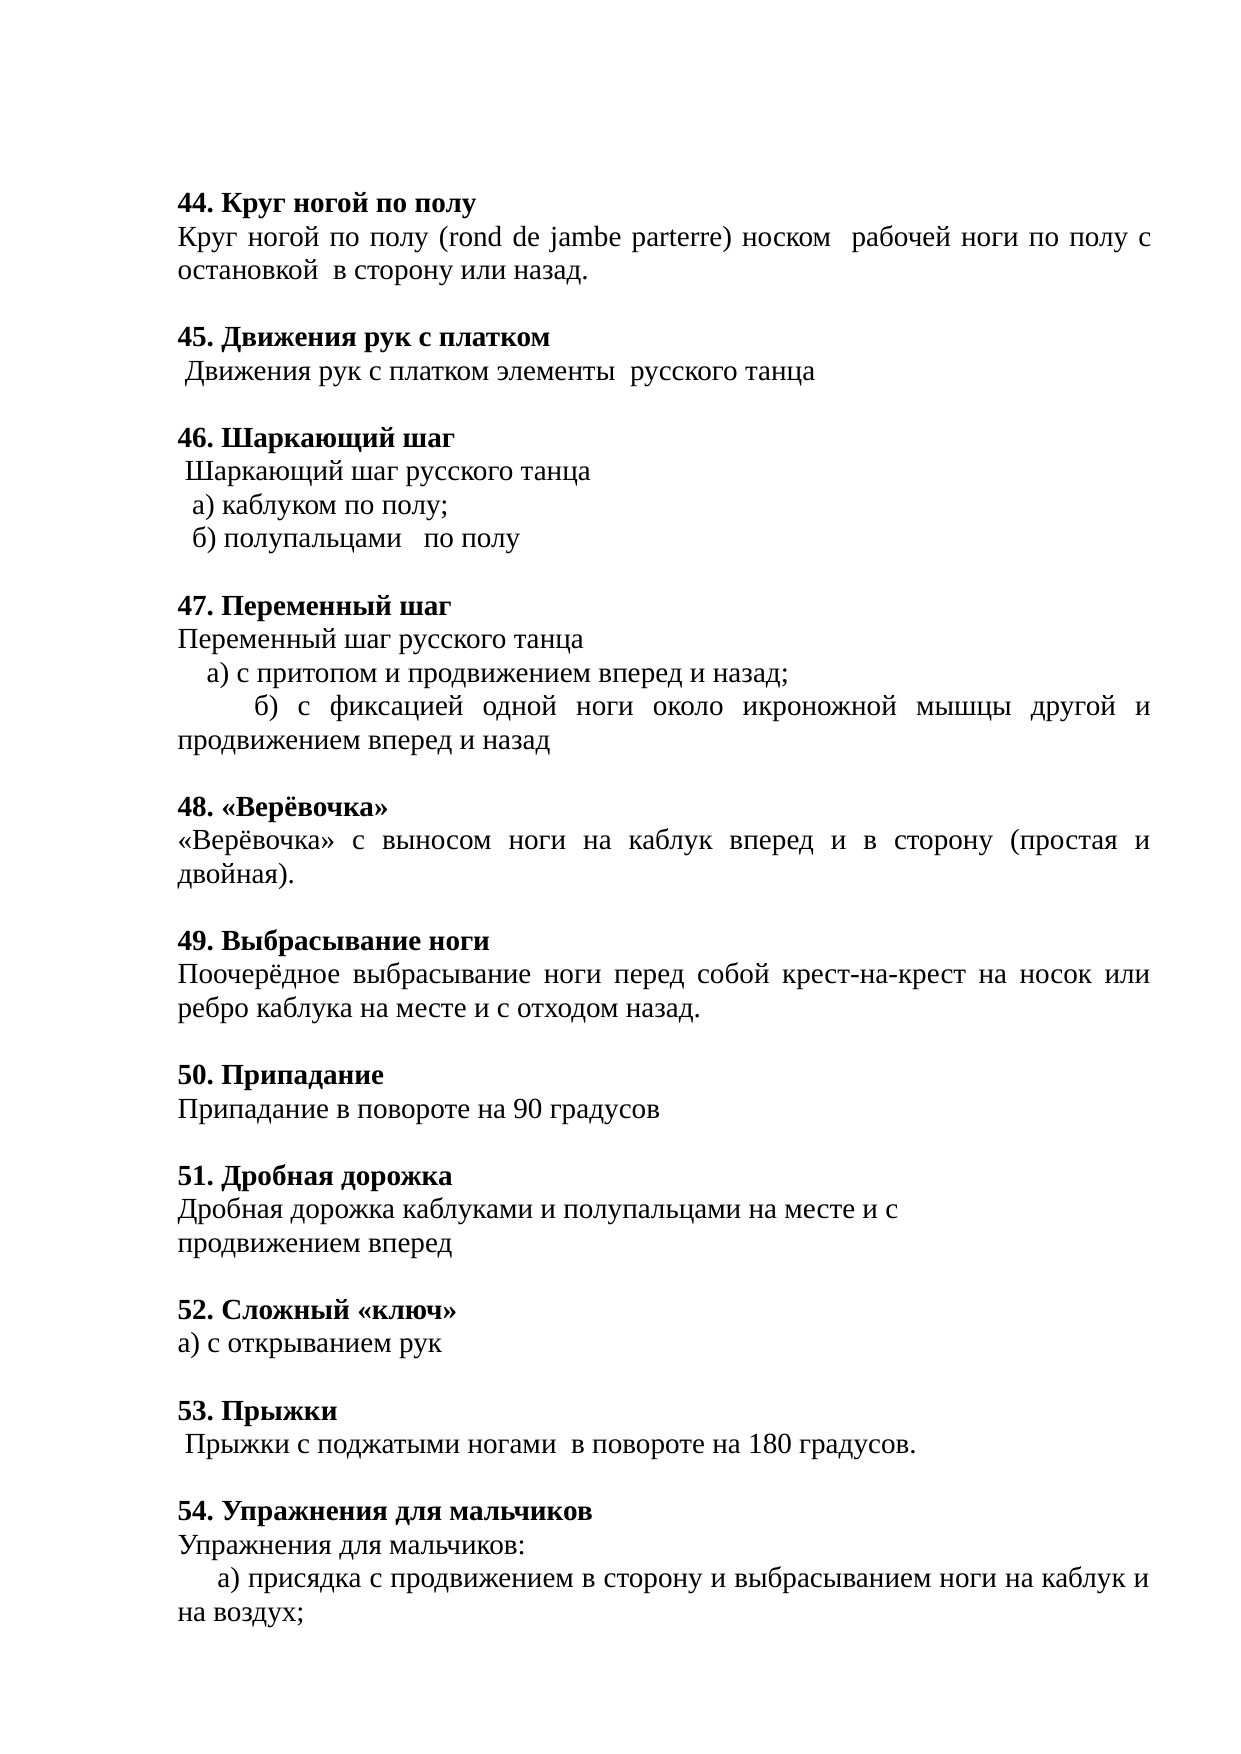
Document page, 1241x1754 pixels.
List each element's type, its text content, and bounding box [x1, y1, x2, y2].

text а) присядка с продвижением в сторону и выбрасыванием ноги на каблук и на воздух; [177, 1560, 1152, 1627]
text а) каблуком по полу; [177, 487, 1152, 521]
text 45. Движения рук с платком [177, 319, 1152, 353]
text 46. Шаркающий шаг [177, 420, 1152, 453]
text а) с открыванием рук [177, 1326, 1152, 1359]
text Упражнения для мальчиков: [177, 1527, 1152, 1560]
text 54. Упражнения для мальчиков [177, 1493, 1152, 1527]
text б) с фиксацией одной ноги около икроножной мышцы другой и продвижением вперед и назад [177, 688, 1152, 755]
text 48. «Верёвочка» [177, 789, 1152, 822]
text Дробная дорожка каблуками и полупальцами на месте и с продвижением вперед [177, 1191, 1152, 1258]
text 53. Прыжки [177, 1393, 1152, 1426]
text 49. Выбрасывание ноги [177, 923, 1152, 957]
text Прыжки с поджатыми ногами в повороте на 180 градусов. [177, 1426, 1152, 1460]
text Круг ногой по полу (rond de jambe parterre) носком рабочей ноги по полу с остановкой в сторону или назад. [177, 219, 1152, 286]
text Переменный шаг русского танца [177, 621, 1152, 655]
text Шаркающий шаг русского танца [177, 453, 1152, 487]
text 52. Сложный «ключ» [177, 1292, 1152, 1326]
text 44. Круг ногой по полу [177, 185, 1152, 219]
text 47. Переменный шаг [177, 588, 1152, 621]
text 50. Припадание [177, 1057, 1152, 1091]
text «Верёвочка» с выносом ноги на каблук вперед и в сторону (простая и двойная). [177, 822, 1152, 889]
text б) полупальцами по полу [177, 521, 1152, 554]
text Припадание в повороте на 90 градусов [177, 1091, 1152, 1124]
text Движения рук с платком элементы русского танца [177, 353, 1152, 386]
text а) с притопом и продвижением вперед и назад; [177, 655, 1152, 688]
text 51. Дробная дорожка [177, 1158, 1152, 1191]
text Поочерёдное выбрасывание ноги перед собой крест-на-крест на носок или ребро каблука на месте и с отходом назад. [177, 957, 1152, 1024]
